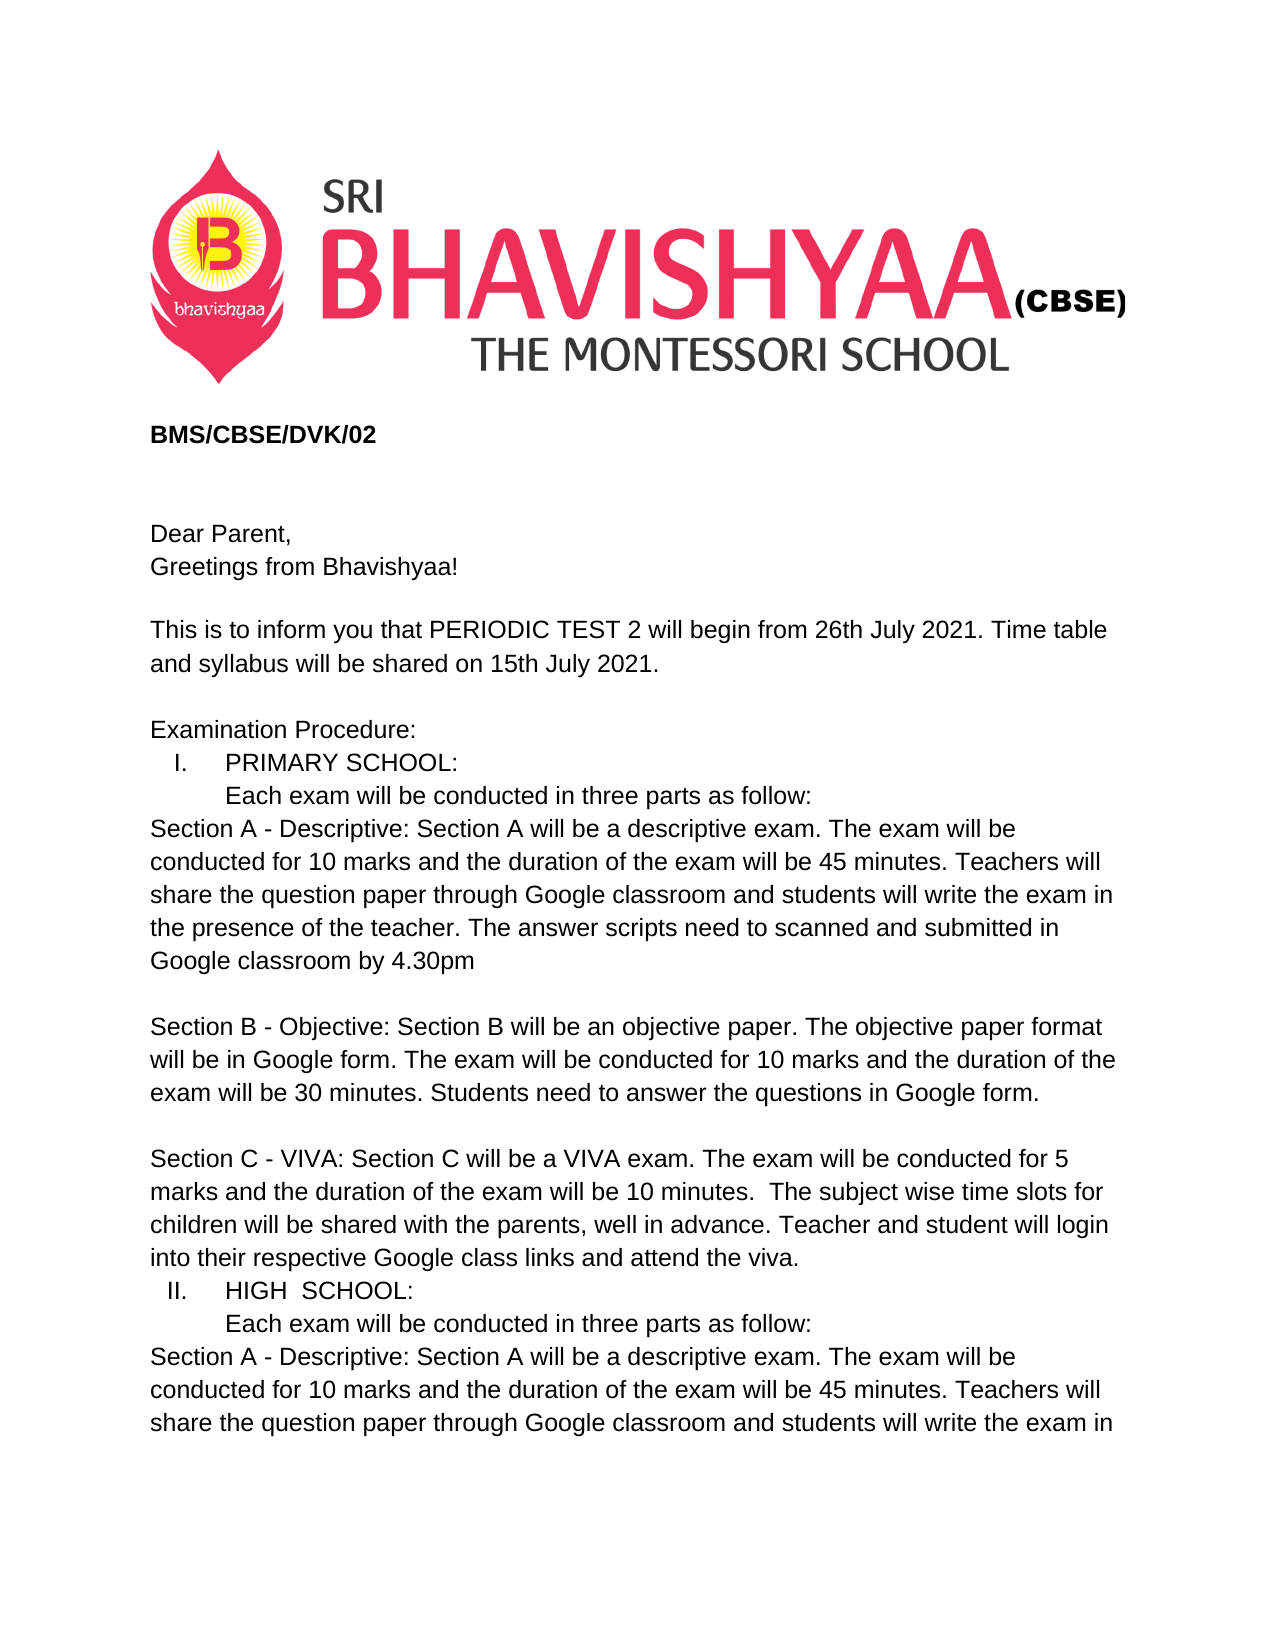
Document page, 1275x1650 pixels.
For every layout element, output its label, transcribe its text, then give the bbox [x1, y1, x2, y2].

text Each exam will be conducted in three parts as follow: [150, 1309, 1125, 1338]
text Section C - VIVA: Section C will be a VIVA exam. The exam will be conducted for 5 marks and the duration of the exam will be 10 minutes. The subject wise time slots for children will be shared with the parents, well in advance. Teacher and student will login into their respective Google class links and attend the viva. [150, 1144, 1125, 1272]
text Section A - Descriptive: Section A will be a descriptive exam. The exam will be conducted for 10 marks and the duration of the exam will be 45 minutes. Teachers will share the question paper through Google classroom and students will write the exam in the presence of the teacher. The answer scripts need to scanned and submitted in Google classroom by 4.30pm [150, 814, 1125, 974]
text Greetings from Bhavishyaa! [150, 552, 1125, 581]
text Section B - Objective: Section B will be an objective paper. The objective paper format will be in Google form. The exam will be conducted for 10 marks and the duration of the exam will be 30 minutes. Students need to answer the questions in Google form. [150, 1012, 1125, 1107]
text Each exam will be conducted in three parts as follow: [150, 781, 1125, 809]
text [150, 1342, 1125, 1437]
text This is to inform you that PERIODIC TEST 2 will begin from 26th July 2021. Time table and syllabus will be shared on 15th July 2021. [150, 616, 1125, 677]
list PRIMARY SCHOOL: [187, 748, 1125, 776]
text Examination Procedure: [150, 714, 1125, 743]
picture [150, 150, 1125, 384]
text BMS/CBSE/DVK/02 [150, 420, 1125, 449]
list HIGH SCHOOL: [187, 1276, 1125, 1305]
text Dear Parent, [150, 519, 1125, 548]
